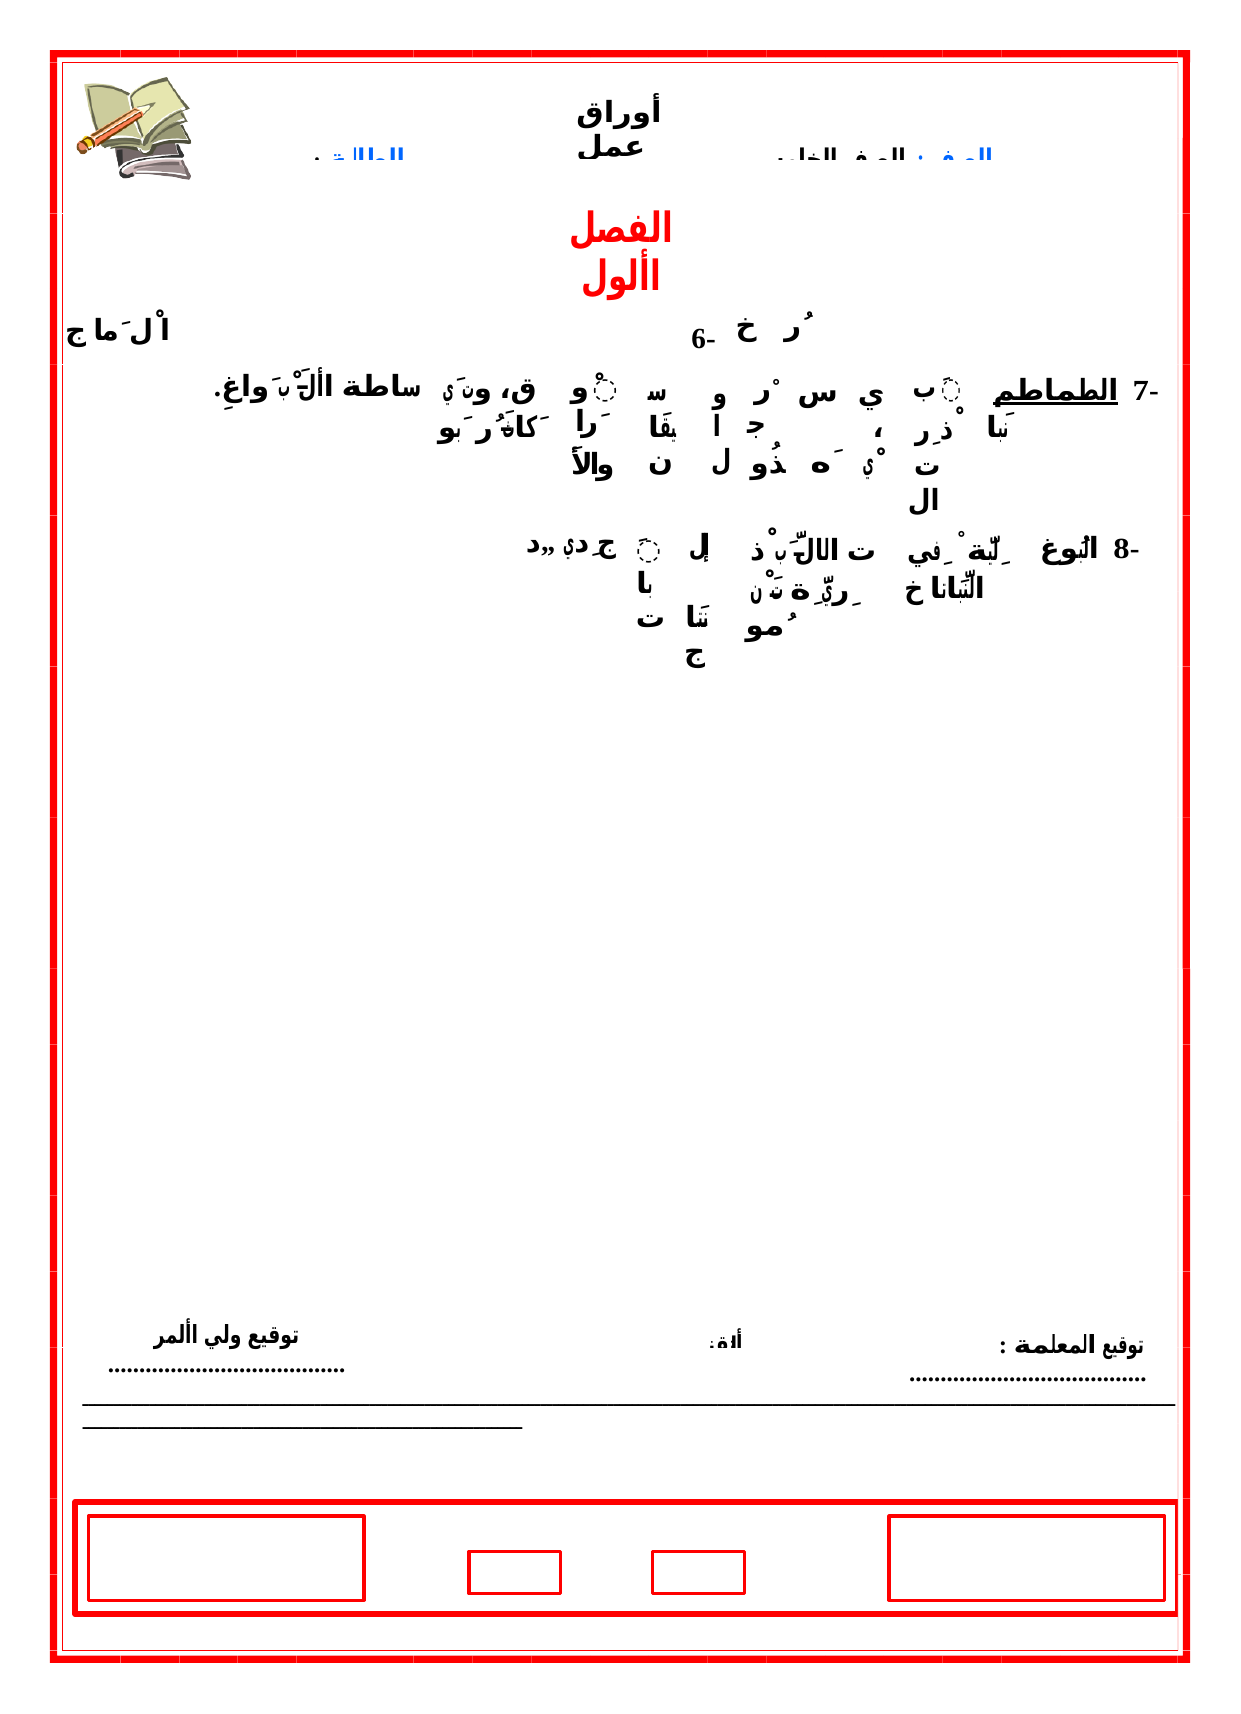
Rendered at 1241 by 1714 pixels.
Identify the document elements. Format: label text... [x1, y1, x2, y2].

text ـــــــــــــــــــــــــــــــــــــــــــــــــــــــــــــــــــــــــــــــــــــــــــــــــــــــــــــــــــــــــــــــــــــــــــــــــــــــــــــــــــــــــــــــــــــــــــــــــــــــــــــــــــــــــــــــــــــــــــــــــــــــــــ [83, 1387, 1180, 1434]
text ا ْل َما ج [60, 308, 669, 349]
text سيقَان [648, 373, 690, 477]
text توقيع المعلمة : [853, 1330, 1144, 1358]
picture [76, 77, 192, 180]
text ق، وت َي َكاثَ ُر َبو [438, 371, 553, 446]
text -6 خ ُر [684, 321, 721, 354]
text ْو َرا والأَ [568, 370, 625, 481]
text ...................................... [106, 1349, 347, 1378]
text َب ْذ ِر ت ال [908, 370, 961, 518]
text إل ْنتَاجِ [684, 528, 728, 676]
text -6 خ ُر [784, 308, 911, 344]
text س َه [806, 374, 838, 479]
text توقيع ولي األمر [106, 1320, 347, 1349]
text َبات [636, 532, 669, 635]
text -7 الطماطم نَبا [986, 373, 1180, 443]
text وال [713, 376, 731, 477]
text ت الالَّ َب ْذ ِريَّ ِة تَ ْن ُمو [745, 526, 883, 644]
text ج ِدي „د [52, 524, 616, 559]
text ˚ر جذُو [747, 371, 785, 479]
text -6 خ ُر [736, 308, 770, 344]
text -8 البُوغ [1040, 531, 1180, 567]
text ساطة األَ ْب َواغِ. [52, 362, 421, 412]
text ِليَّة˚ ِفي النَّبَاتا خ [899, 525, 1020, 606]
text ...................................... [853, 1358, 1146, 1387]
text ي، ْي [858, 376, 892, 480]
